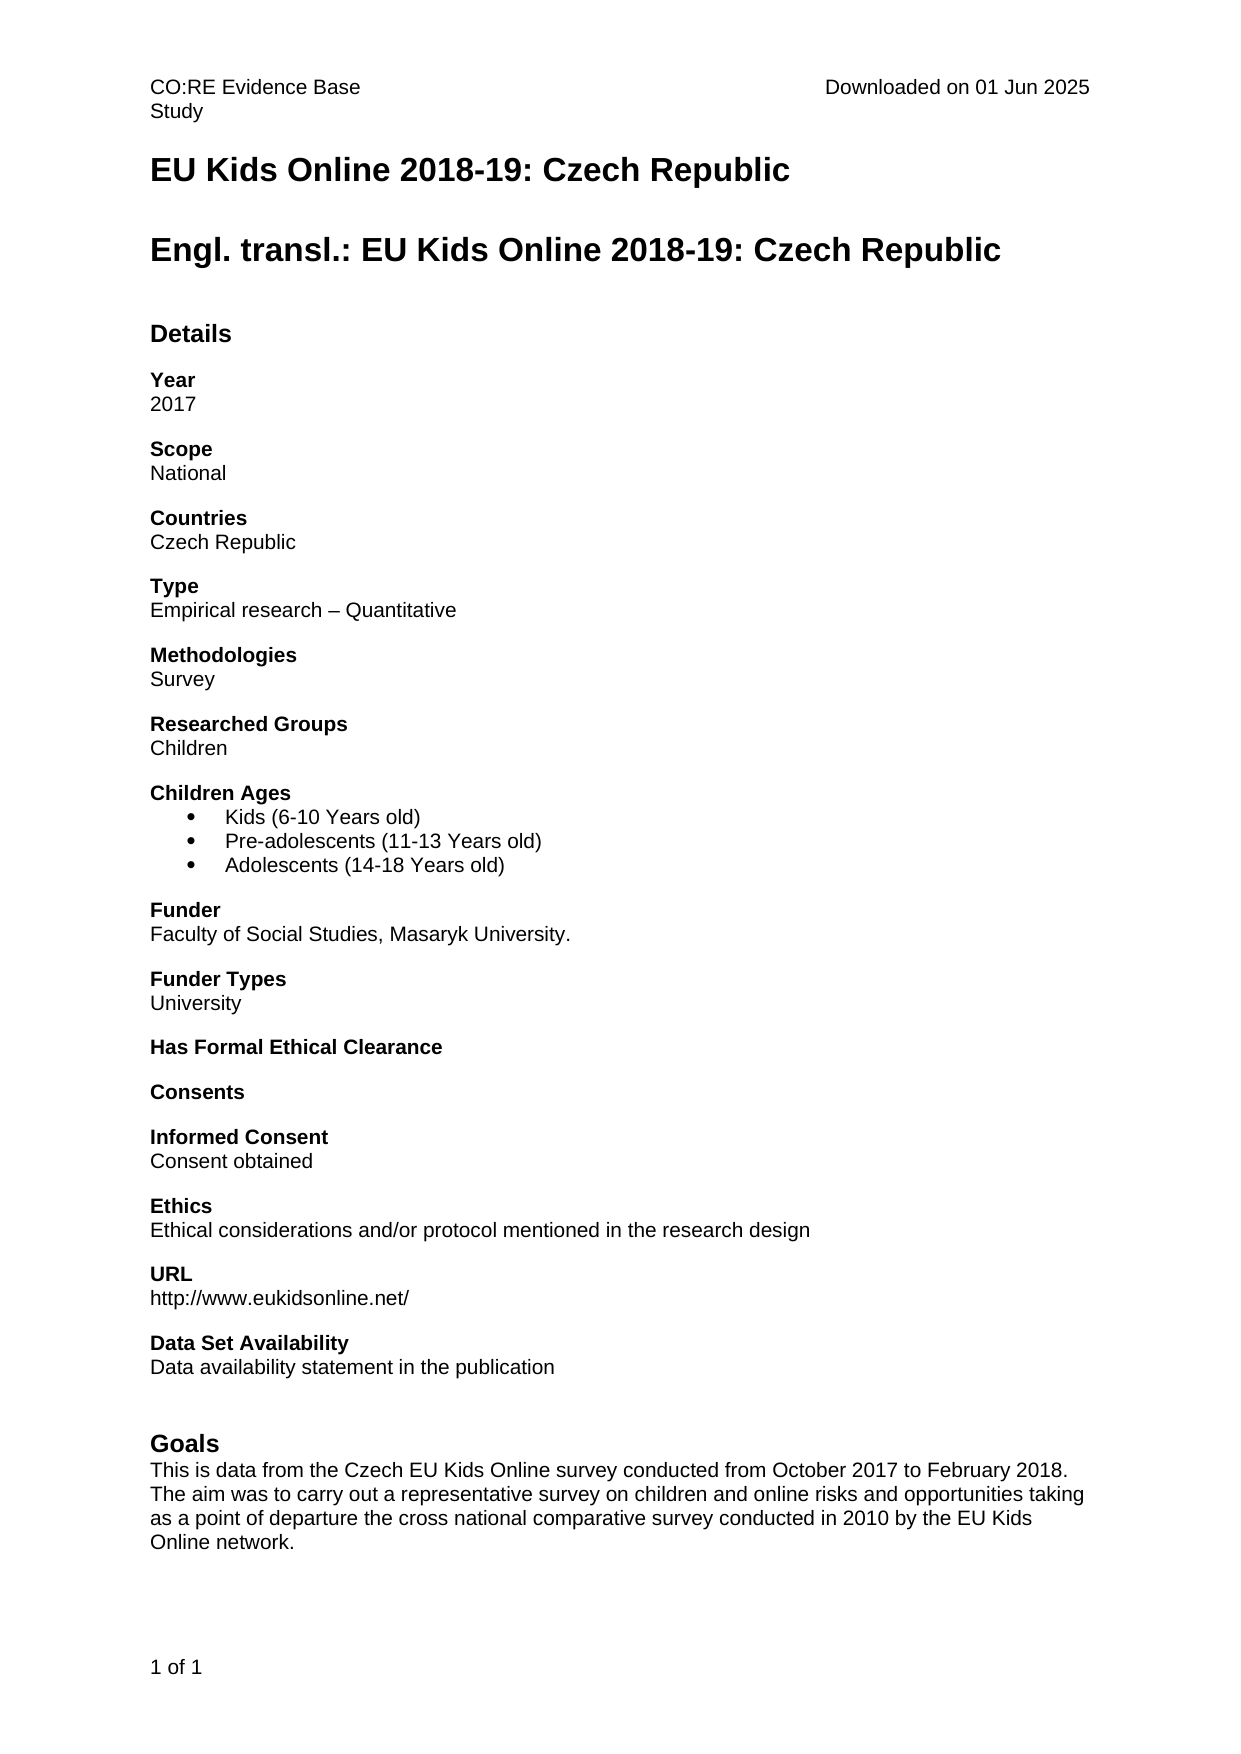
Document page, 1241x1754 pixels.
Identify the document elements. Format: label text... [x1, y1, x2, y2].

subtitle Year [150, 368, 1090, 392]
text This is data from the Czech EU Kids Online survey conducted from October 2017 to February 2018. The aim was to carry out a representative survey on children and online risks and opportunities taking as a point of departure the cross national comparative survey conducted in 2010 by the EU Kids Online network. [150, 1458, 1090, 1553]
text Consent obtained [150, 1149, 1090, 1173]
subtitle URL [150, 1262, 1090, 1286]
text Data availability statement in the publication [150, 1355, 1090, 1379]
text Ethical considerations and/or protocol mentioned in the research design [150, 1217, 1090, 1241]
text http://www.eukidsonline.net/ [150, 1286, 1090, 1310]
text Faculty of Social Studies, Masaryk University. [150, 922, 1090, 946]
list Kids (6-10 Years old) [187, 804, 1090, 829]
text National [150, 461, 1090, 485]
subtitle Goals [150, 1429, 1090, 1458]
subtitle Data Set Availability [150, 1331, 1090, 1355]
subtitle Has Formal Ethical Clearance [150, 1035, 1090, 1059]
list Pre-adolescents (11-13 Years old) [187, 829, 1090, 853]
text Czech Republic [150, 529, 1090, 553]
subtitle Children Ages [150, 781, 1090, 804]
text Children [150, 736, 1090, 760]
text 2017 [150, 392, 1090, 416]
subtitle Funder Types [150, 966, 1090, 990]
subtitle Ethics [150, 1193, 1090, 1217]
subtitle Consents [150, 1080, 1090, 1104]
subtitle Countries [150, 506, 1090, 529]
list Adolescents (14-18 Years old) [187, 853, 1090, 877]
subtitle Details [150, 318, 1090, 347]
subtitle Type [150, 574, 1090, 598]
text University [150, 990, 1090, 1014]
text Empirical research – Quantitative [150, 598, 1090, 622]
title EU Kids Online 2018-19: Czech Republic [150, 150, 1090, 188]
subtitle Informed Consent [150, 1125, 1090, 1149]
subtitle Funder [150, 898, 1090, 922]
subtitle Researched Groups [150, 712, 1090, 736]
title Engl. transl.: EU Kids Online 2018-19: Czech Republic [150, 230, 1090, 268]
subtitle Methodologies [150, 643, 1090, 667]
subtitle Scope [150, 437, 1090, 461]
text Survey [150, 667, 1090, 691]
